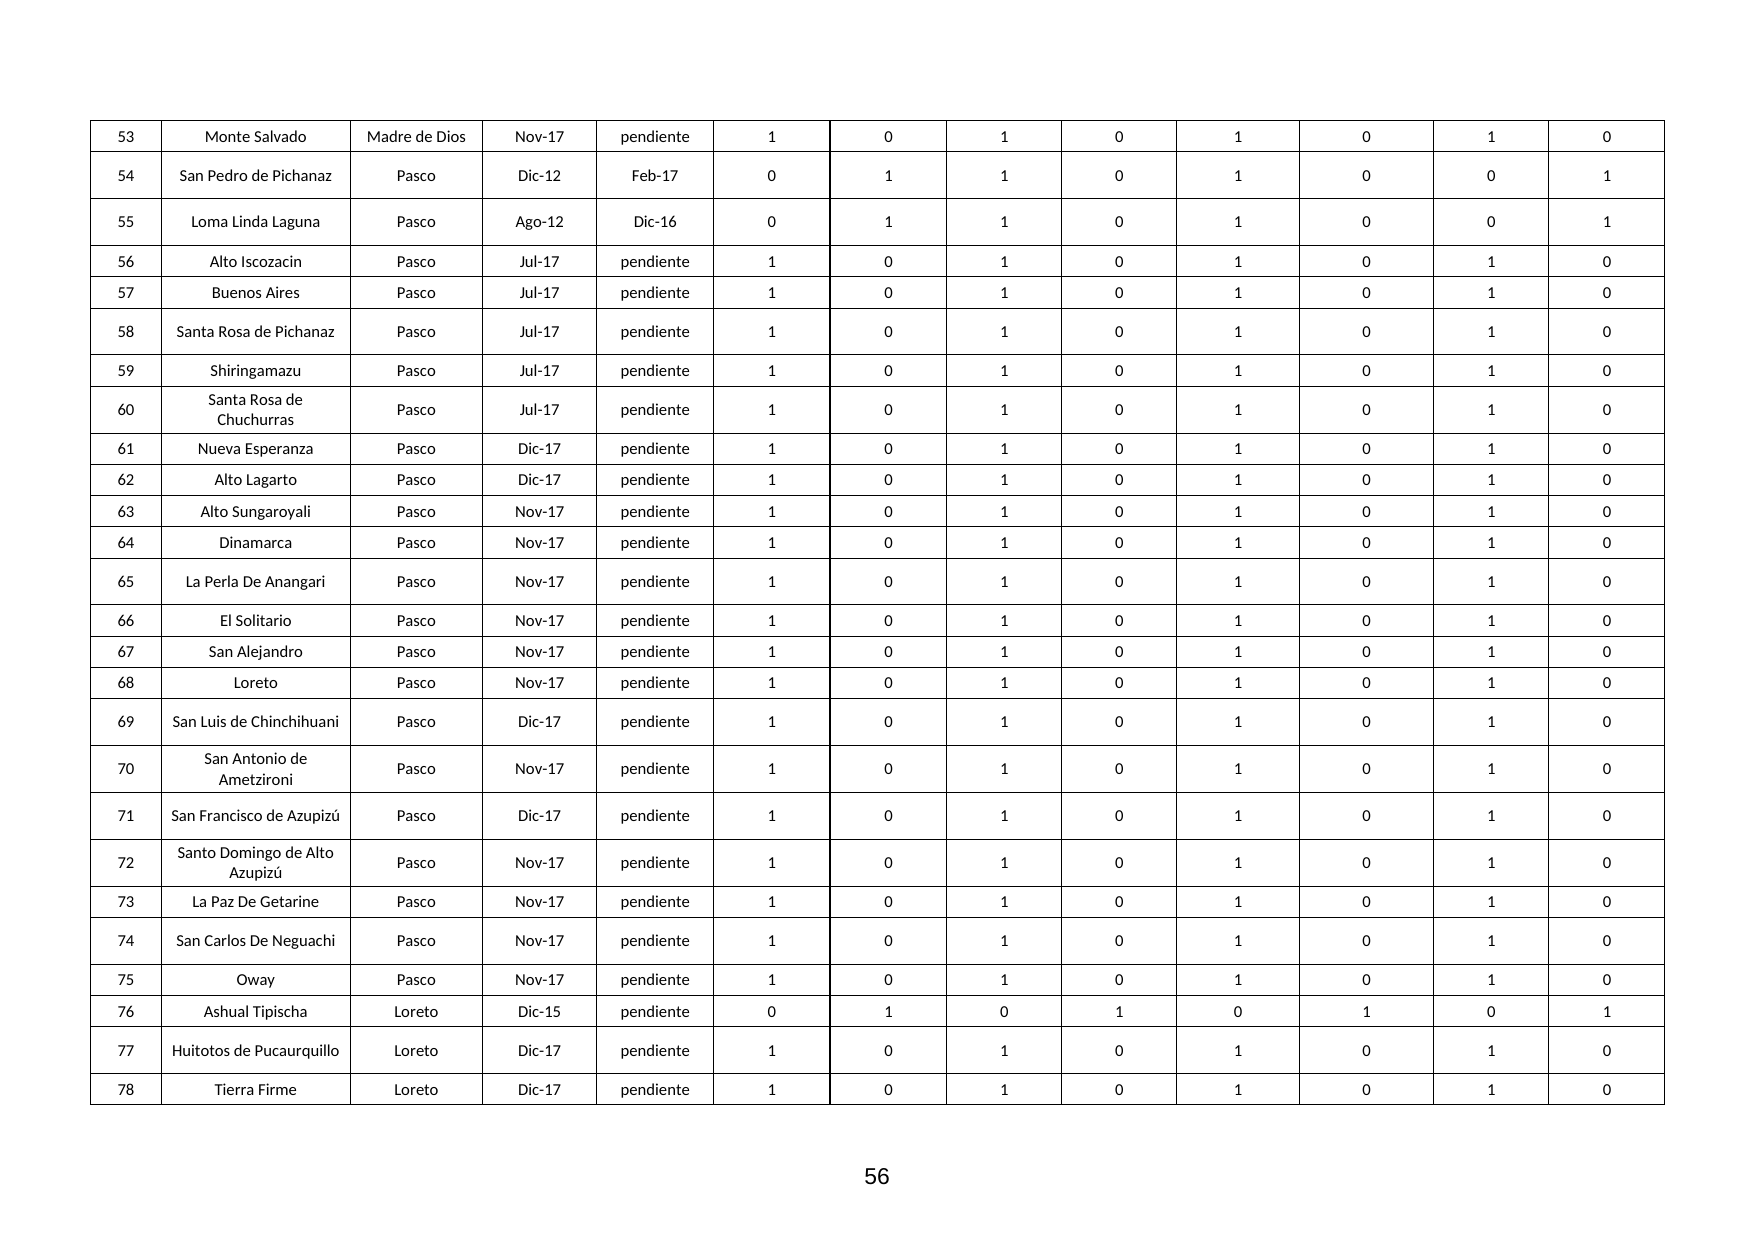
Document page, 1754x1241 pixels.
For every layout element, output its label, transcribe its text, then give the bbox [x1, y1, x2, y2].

table_cell 59 [91, 355, 161, 386]
table_cell 58 [91, 309, 161, 354]
table_cell 1 [1434, 637, 1548, 667]
table_cell Loreto [351, 1027, 482, 1073]
table_cell pendiente [597, 746, 713, 792]
table_cell 76 [91, 996, 161, 1026]
table_cell 1 [714, 246, 829, 276]
table_cell 65 [91, 559, 161, 604]
table_cell 1 [947, 496, 1061, 526]
table_cell 0 [1300, 277, 1433, 307]
table_cell 0 [831, 840, 946, 886]
table_cell 0 [1062, 559, 1176, 604]
table_cell 1 [1434, 699, 1548, 745]
table_cell 0 [1549, 434, 1664, 464]
table_cell 0 [1062, 793, 1176, 839]
table_cell Pasco [351, 605, 482, 636]
table_cell 0 [831, 668, 946, 698]
table_cell 77 [91, 1027, 161, 1073]
table_cell 1 [1177, 277, 1299, 307]
table_cell 1 [714, 1074, 829, 1104]
table_cell Tierra Firme [162, 1074, 350, 1104]
table_cell 1 [1177, 465, 1299, 495]
table_cell 0 [831, 559, 946, 604]
table_cell 1 [1434, 277, 1548, 307]
table_cell 0 [1062, 746, 1176, 792]
table_cell pendiente [597, 387, 713, 432]
table_cell Santa Rosa de Pichanaz [162, 309, 350, 354]
table_cell pendiente [597, 840, 713, 886]
table_cell 1 [1177, 309, 1299, 354]
table_cell 1 [1177, 637, 1299, 667]
table_cell 1 [1434, 355, 1548, 386]
table_cell Pasco [351, 434, 482, 464]
table_cell 1 [947, 465, 1061, 495]
table_cell Huitotos de Pucaurquillo [162, 1027, 350, 1073]
table_cell 0 [1300, 699, 1433, 745]
table_cell Nov-17 [483, 605, 596, 636]
table_cell 0 [831, 699, 946, 745]
table_cell 0 [1300, 355, 1433, 386]
table_cell 1 [1549, 199, 1664, 245]
table_cell 1 [1434, 121, 1548, 151]
table_cell 0 [831, 309, 946, 354]
table_cell 0 [1062, 387, 1176, 432]
table_cell San Alejandro [162, 637, 350, 667]
table_cell 0 [1062, 199, 1176, 245]
table_cell 1 [1177, 699, 1299, 745]
table_cell 0 [831, 1027, 946, 1073]
table_cell 1 [947, 887, 1061, 917]
table_cell 71 [91, 793, 161, 839]
table_cell 0 [831, 793, 946, 839]
table_cell pendiente [597, 496, 713, 526]
table_cell 1 [1177, 605, 1299, 636]
table_cell 0 [1062, 152, 1176, 198]
table_cell 0 [714, 996, 829, 1026]
table_cell La Perla De Anangari [162, 559, 350, 604]
table_cell 0 [1062, 309, 1176, 354]
table_cell 0 [1549, 887, 1664, 917]
table_cell 1 [1434, 1074, 1548, 1104]
table_cell Dic-17 [483, 1074, 596, 1104]
table_cell 1 [1062, 996, 1176, 1026]
table_cell Jul-17 [483, 246, 596, 276]
table_cell 1 [1434, 465, 1548, 495]
table_cell 1 [1549, 996, 1664, 1026]
table_cell Loreto [351, 996, 482, 1026]
table_cell 1 [1177, 1027, 1299, 1073]
table_cell 1 [947, 434, 1061, 464]
table_cell 0 [1549, 605, 1664, 636]
table_cell 0 [831, 746, 946, 792]
table_cell Alto Lagarto [162, 465, 350, 495]
table_cell Pasco [351, 246, 482, 276]
table_cell 0 [1549, 1027, 1664, 1073]
table_cell Shiringamazu [162, 355, 350, 386]
table_cell 1 [947, 309, 1061, 354]
table_cell 0 [1549, 465, 1664, 495]
table_cell 1 [1434, 605, 1548, 636]
table_cell Madre de Dios [351, 121, 482, 151]
table_cell pendiente [597, 465, 713, 495]
table_cell 1 [1177, 355, 1299, 386]
table_cell Jul-17 [483, 355, 596, 386]
table_cell Dic-16 [597, 199, 713, 245]
table_cell Pasco [351, 965, 482, 995]
table_cell Pasco [351, 668, 482, 698]
table_cell 1 [1177, 887, 1299, 917]
table_cell Nov-17 [483, 121, 596, 151]
table_cell 0 [1300, 121, 1433, 151]
table_cell 0 [1549, 637, 1664, 667]
table_cell 1 [714, 793, 829, 839]
table_cell 78 [91, 1074, 161, 1104]
table_cell 74 [91, 918, 161, 964]
table_cell Nov-17 [483, 527, 596, 557]
table_cell 1 [1434, 887, 1548, 917]
table_cell 0 [1549, 559, 1664, 604]
table_cell 1 [947, 152, 1061, 198]
table_cell 1 [947, 199, 1061, 245]
table_cell Santo Domingo de Alto Azupizú [162, 840, 350, 886]
table_cell 0 [1300, 434, 1433, 464]
table_cell Loreto [351, 1074, 482, 1104]
table_cell Pasco [351, 887, 482, 917]
table_cell 1 [947, 1027, 1061, 1073]
table_cell 1 [831, 152, 946, 198]
table_cell 0 [831, 496, 946, 526]
table_cell 55 [91, 199, 161, 245]
table_cell 0 [1062, 840, 1176, 886]
table_cell 73 [91, 887, 161, 917]
table_cell 0 [1549, 668, 1664, 698]
table_cell 0 [714, 199, 829, 245]
table_cell 1 [947, 355, 1061, 386]
table_cell 1 [947, 246, 1061, 276]
table_cell 1 [1177, 668, 1299, 698]
table_cell Nov-17 [483, 496, 596, 526]
table_cell 0 [1300, 1074, 1433, 1104]
table_cell pendiente [597, 1027, 713, 1073]
table_cell 1 [1177, 746, 1299, 792]
table_cell 1 [714, 496, 829, 526]
table_cell 0 [1549, 840, 1664, 886]
table_cell pendiente [597, 637, 713, 667]
table_cell 0 [831, 1074, 946, 1104]
table_cell pendiente [597, 605, 713, 636]
table_cell 1 [1177, 793, 1299, 839]
table_cell Dinamarca [162, 527, 350, 557]
table_cell 0 [831, 246, 946, 276]
table_cell 1 [1434, 965, 1548, 995]
table_cell 1 [714, 121, 829, 151]
table_cell 1 [831, 996, 946, 1026]
table_cell 0 [1549, 699, 1664, 745]
table_cell 0 [831, 965, 946, 995]
table_cell 1 [1434, 746, 1548, 792]
table_cell pendiente [597, 793, 713, 839]
table_cell 0 [1300, 887, 1433, 917]
table_cell 0 [1549, 793, 1664, 839]
table_cell 1 [1434, 527, 1548, 557]
table_cell 1 [1434, 559, 1548, 604]
table_cell 0 [1300, 152, 1433, 198]
table_cell 1 [714, 605, 829, 636]
table_cell 1 [831, 199, 946, 245]
table_cell 0 [1434, 152, 1548, 198]
table_cell Pasco [351, 840, 482, 886]
table_cell Pasco [351, 199, 482, 245]
table_cell 0 [1062, 465, 1176, 495]
table_cell Pasco [351, 309, 482, 354]
table_cell pendiente [597, 309, 713, 354]
table_cell 0 [1549, 496, 1664, 526]
table_cell 1 [1177, 434, 1299, 464]
table_cell 0 [1549, 965, 1664, 995]
table_cell 0 [1434, 996, 1548, 1026]
table_cell 0 [1062, 1074, 1176, 1104]
table_cell Dic-17 [483, 434, 596, 464]
table_cell 0 [1300, 559, 1433, 604]
table_cell 1 [714, 465, 829, 495]
table_cell 1 [947, 605, 1061, 636]
table_cell Dic-17 [483, 465, 596, 495]
table_cell 0 [1177, 996, 1299, 1026]
table_cell Pasco [351, 465, 482, 495]
table_cell 0 [1300, 918, 1433, 964]
table_cell 0 [1549, 1074, 1664, 1104]
table_cell Alto Iscozacin [162, 246, 350, 276]
table_cell El Solitario [162, 605, 350, 636]
table_cell Alto Sungaroyali [162, 496, 350, 526]
table_cell 1 [1177, 918, 1299, 964]
table_cell Jul-17 [483, 277, 596, 307]
table_cell 1 [1177, 152, 1299, 198]
table_cell 1 [1434, 496, 1548, 526]
table_cell 1 [1177, 246, 1299, 276]
table_cell San Antonio de Ametzironi [162, 746, 350, 792]
table_cell 0 [1062, 1027, 1176, 1073]
table_cell 1 [714, 887, 829, 917]
table_cell pendiente [597, 996, 713, 1026]
table_cell Pasco [351, 277, 482, 307]
table_cell Nov-17 [483, 559, 596, 604]
table_cell 0 [1300, 199, 1433, 245]
table_cell Nov-17 [483, 918, 596, 964]
table_cell 1 [1177, 1074, 1299, 1104]
table_cell Dic-17 [483, 1027, 596, 1073]
table_cell Jul-17 [483, 387, 596, 432]
table_cell 0 [1062, 527, 1176, 557]
table_cell Nov-17 [483, 668, 596, 698]
table_cell 0 [1300, 840, 1433, 886]
table_cell 1 [714, 387, 829, 432]
table_cell Oway [162, 965, 350, 995]
table_cell Pasco [351, 355, 482, 386]
table_cell San Francisco de Azupizú [162, 793, 350, 839]
table_cell 0 [1062, 496, 1176, 526]
table_cell 0 [1300, 527, 1433, 557]
table_cell 1 [714, 965, 829, 995]
table_cell pendiente [597, 277, 713, 307]
table_cell 1 [947, 840, 1061, 886]
table_cell 0 [947, 996, 1061, 1026]
table_cell pendiente [597, 559, 713, 604]
table_cell 67 [91, 637, 161, 667]
table_cell 1 [1177, 387, 1299, 432]
table_cell 0 [1549, 918, 1664, 964]
table_cell 0 [831, 605, 946, 636]
table_cell 1 [714, 434, 829, 464]
table_cell San Pedro de Pichanaz [162, 152, 350, 198]
table_cell Pasco [351, 637, 482, 667]
table_cell Ashual Tipischa [162, 996, 350, 1026]
table_cell 1 [1177, 199, 1299, 245]
table_cell 0 [1300, 965, 1433, 995]
table_cell 1 [947, 668, 1061, 698]
table_cell 1 [1177, 496, 1299, 526]
table_cell 0 [831, 527, 946, 557]
table_cell pendiente [597, 887, 713, 917]
table_cell pendiente [597, 121, 713, 151]
table_cell 1 [1434, 434, 1548, 464]
table_cell 1 [1177, 121, 1299, 151]
table_cell 0 [1300, 246, 1433, 276]
table_cell 1 [947, 918, 1061, 964]
table_cell 0 [1549, 387, 1664, 432]
table_cell Feb-17 [597, 152, 713, 198]
table_cell 1 [714, 668, 829, 698]
table_cell 1 [947, 559, 1061, 604]
table_cell 1 [714, 527, 829, 557]
table_cell 0 [1062, 434, 1176, 464]
table_cell 0 [831, 387, 946, 432]
table_cell 54 [91, 152, 161, 198]
table_cell 0 [1549, 527, 1664, 557]
table_cell 0 [1062, 668, 1176, 698]
table_cell 0 [1549, 121, 1664, 151]
table_cell Santa Rosa de Chuchurras [162, 387, 350, 432]
table_cell 1 [947, 1074, 1061, 1104]
table_cell 0 [831, 277, 946, 307]
table_cell 64 [91, 527, 161, 557]
table_cell pendiente [597, 355, 713, 386]
table_cell 63 [91, 496, 161, 526]
table_cell 1 [714, 355, 829, 386]
table_cell 0 [1062, 887, 1176, 917]
table_cell 75 [91, 965, 161, 995]
table_cell 1 [947, 121, 1061, 151]
table_cell Loreto [162, 668, 350, 698]
table_cell 1 [1434, 387, 1548, 432]
table_cell 0 [1062, 918, 1176, 964]
table_cell pendiente [597, 918, 713, 964]
table_cell 0 [1062, 355, 1176, 386]
table_cell 1 [1300, 996, 1433, 1026]
table_cell 62 [91, 465, 161, 495]
table_cell 0 [1062, 637, 1176, 667]
table_cell 1 [1549, 152, 1664, 198]
table_cell 1 [947, 277, 1061, 307]
table_cell Dic-15 [483, 996, 596, 1026]
table_cell 1 [1177, 527, 1299, 557]
table_cell Pasco [351, 918, 482, 964]
table_cell pendiente [597, 965, 713, 995]
table_cell 0 [1300, 465, 1433, 495]
table_cell 0 [1434, 199, 1548, 245]
table_cell 0 [1300, 309, 1433, 354]
table_cell Nov-17 [483, 746, 596, 792]
table_cell 1 [1434, 840, 1548, 886]
table_cell Buenos Aires [162, 277, 350, 307]
table_cell pendiente [597, 699, 713, 745]
table_cell Pasco [351, 793, 482, 839]
table_cell 60 [91, 387, 161, 432]
table_cell 0 [831, 918, 946, 964]
table_cell 70 [91, 746, 161, 792]
table_cell La Paz De Getarine [162, 887, 350, 917]
table_cell 56 [91, 246, 161, 276]
table_cell 1 [947, 793, 1061, 839]
table_cell 0 [1300, 387, 1433, 432]
table_cell 0 [1300, 746, 1433, 792]
table_cell 72 [91, 840, 161, 886]
table_cell Monte Salvado [162, 121, 350, 151]
table_cell 1 [714, 637, 829, 667]
table_cell 0 [1062, 699, 1176, 745]
table_cell pendiente [597, 434, 713, 464]
table_cell 1 [947, 527, 1061, 557]
table_cell 0 [831, 121, 946, 151]
table_cell 0 [1300, 793, 1433, 839]
table_cell 1 [714, 746, 829, 792]
table_cell 0 [1300, 605, 1433, 636]
table_cell 57 [91, 277, 161, 307]
table_cell 0 [1549, 746, 1664, 792]
table_cell 1 [1434, 793, 1548, 839]
table_cell Pasco [351, 152, 482, 198]
table_cell 0 [831, 465, 946, 495]
table_cell Nov-17 [483, 637, 596, 667]
table_cell 0 [1300, 1027, 1433, 1073]
table_cell Pasco [351, 496, 482, 526]
table_cell 1 [947, 965, 1061, 995]
table_cell Dic-12 [483, 152, 596, 198]
table_cell Pasco [351, 527, 482, 557]
table_cell 0 [831, 355, 946, 386]
table_cell 1 [947, 387, 1061, 432]
table_cell 0 [1549, 277, 1664, 307]
table_cell Pasco [351, 387, 482, 432]
table_cell 1 [714, 840, 829, 886]
table_cell 66 [91, 605, 161, 636]
table_cell 1 [1434, 1027, 1548, 1073]
table_cell pendiente [597, 1074, 713, 1104]
table_cell 1 [714, 918, 829, 964]
table_cell Loma Linda Laguna [162, 199, 350, 245]
table_cell 1 [714, 699, 829, 745]
table_cell 0 [831, 434, 946, 464]
table_cell 1 [1434, 918, 1548, 964]
table_cell 53 [91, 121, 161, 151]
table_cell pendiente [597, 527, 713, 557]
table_cell Jul-17 [483, 309, 596, 354]
table_cell Ago-12 [483, 199, 596, 245]
table_cell 0 [831, 637, 946, 667]
table_cell 1 [714, 1027, 829, 1073]
table_cell Pasco [351, 559, 482, 604]
table_cell 1 [1434, 668, 1548, 698]
table_cell 1 [714, 559, 829, 604]
table_cell 0 [1062, 121, 1176, 151]
table_cell 69 [91, 699, 161, 745]
table_cell 0 [1549, 355, 1664, 386]
table_cell Pasco [351, 699, 482, 745]
table_cell Dic-17 [483, 793, 596, 839]
table_cell 0 [1062, 605, 1176, 636]
table_cell 0 [1062, 246, 1176, 276]
table_cell San Carlos De Neguachi [162, 918, 350, 964]
table_cell Nueva Esperanza [162, 434, 350, 464]
table_cell 0 [1549, 309, 1664, 354]
table_cell 1 [1177, 965, 1299, 995]
table_cell pendiente [597, 668, 713, 698]
table_cell Nov-17 [483, 965, 596, 995]
table_cell 1 [1434, 246, 1548, 276]
table_cell 68 [91, 668, 161, 698]
table_cell 0 [1549, 246, 1664, 276]
table_cell Pasco [351, 746, 482, 792]
table_cell Nov-17 [483, 840, 596, 886]
table_cell 1 [1434, 309, 1548, 354]
table_cell pendiente [597, 246, 713, 276]
table_cell San Luis de Chinchihuani [162, 699, 350, 745]
table_cell 1 [947, 637, 1061, 667]
table_cell 1 [1177, 559, 1299, 604]
table_cell 0 [1062, 965, 1176, 995]
table_cell 0 [1300, 668, 1433, 698]
table_cell 0 [1062, 277, 1176, 307]
table_cell 1 [714, 277, 829, 307]
table_cell Dic-17 [483, 699, 596, 745]
table_cell Nov-17 [483, 887, 596, 917]
table_cell 0 [1300, 637, 1433, 667]
table_cell 0 [1300, 496, 1433, 526]
table_cell 1 [947, 699, 1061, 745]
table_cell 1 [1177, 840, 1299, 886]
table_cell 1 [714, 309, 829, 354]
table_cell 0 [714, 152, 829, 198]
table_cell 0 [831, 887, 946, 917]
table_cell 1 [947, 746, 1061, 792]
table_cell 61 [91, 434, 161, 464]
